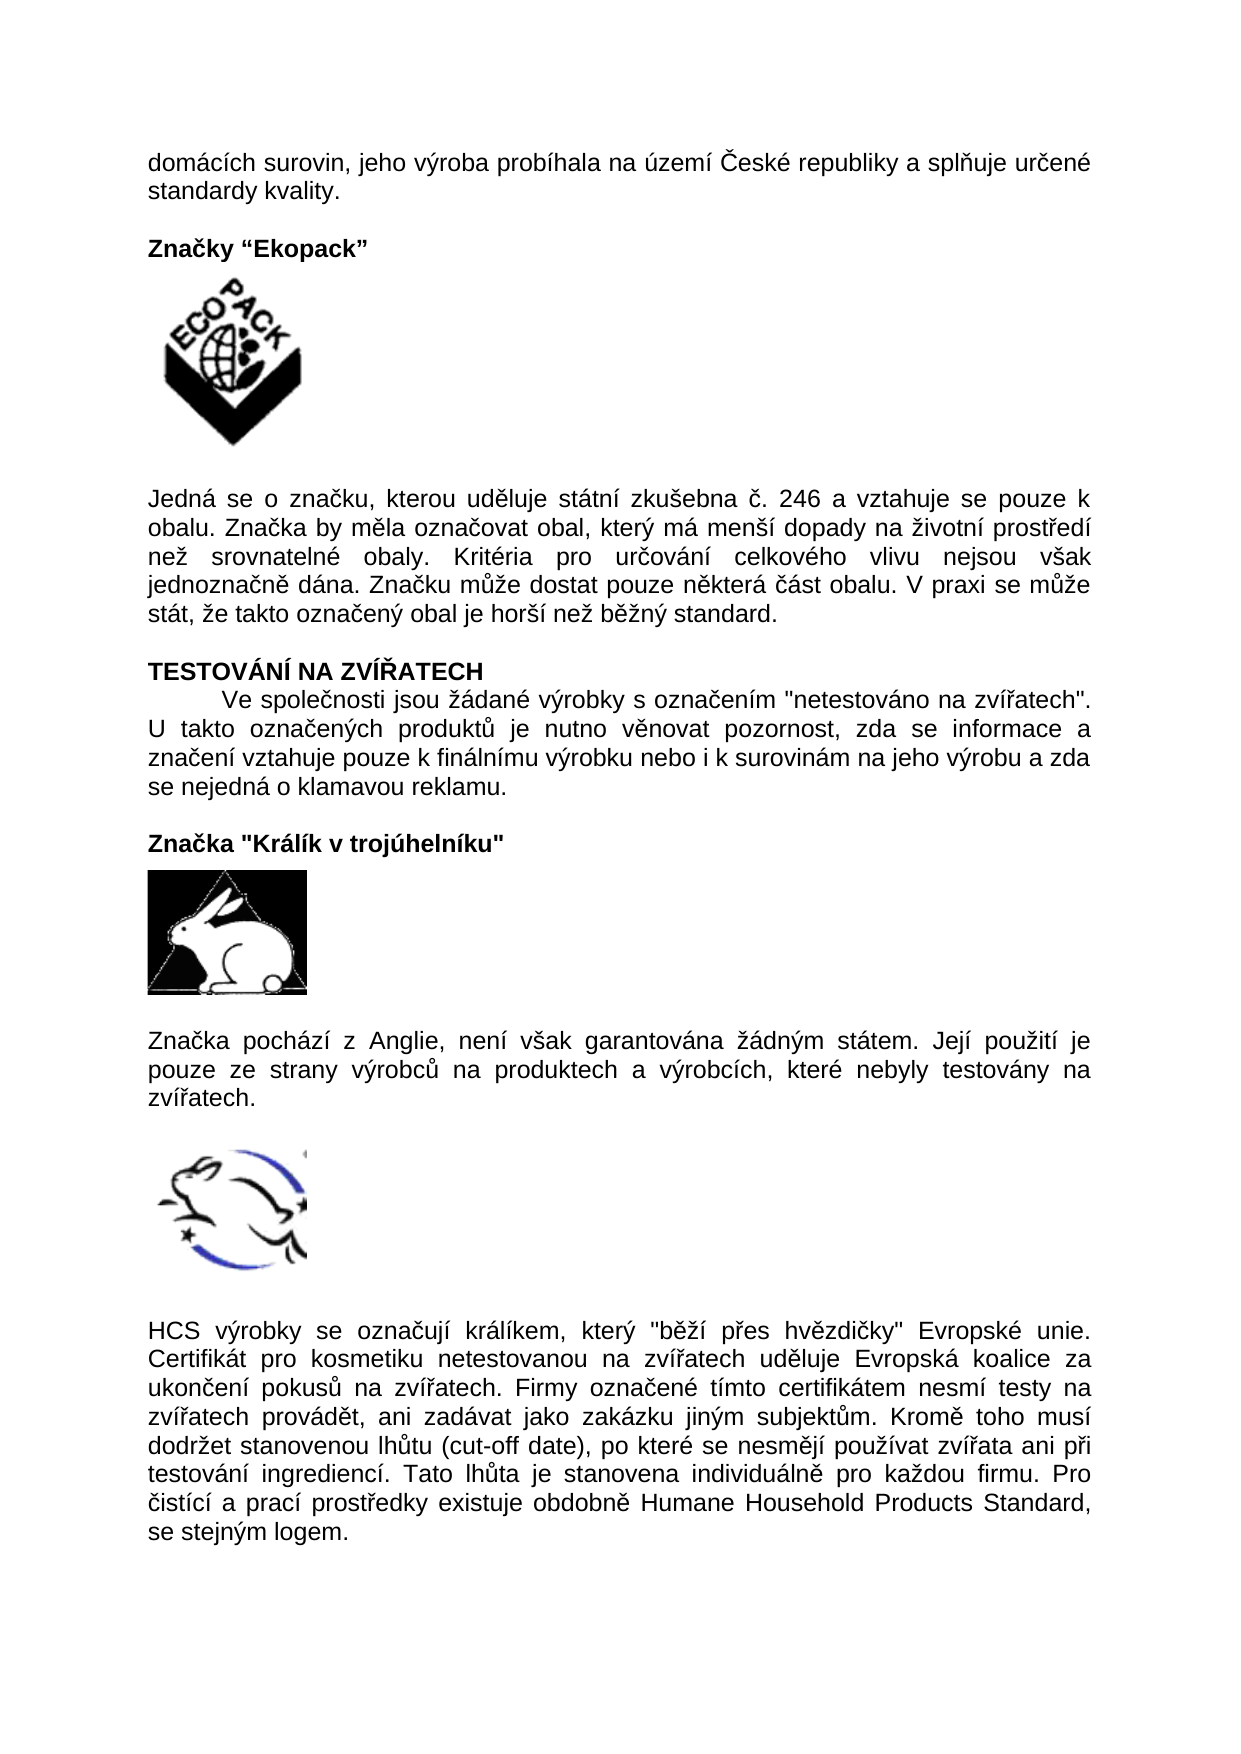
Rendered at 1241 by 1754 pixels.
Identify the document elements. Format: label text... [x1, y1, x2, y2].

text Ve společnosti jsou žádané výrobky s označením "netestováno na zvířatech". U takto označených produktů je nutno věnovat pozornost, zda se informace a značení vztahuje pouze k finálnímu výrobku nebo i k surovinám na jeho výrobu a zda se nejedná o klamavou reklamu. [148, 685, 1093, 800]
text Značka "Králík v trojúhelníku" [148, 829, 1093, 858]
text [148, 148, 1093, 205]
text Jedná se o značku, kterou uděluje státní zkušebna č. 246 a vztahuje se pouze k obalu. Značka by měla označovat obal, který má menší dopady na životní prostředí než srovnatelné obaly. Kritéria pro určování celkového vlivu nejsou však jednoznačně dána. Značku může dostat pouze některá část obalu. V praxi se může stát, že takto označený obal je horší než běžný standard. [148, 484, 1093, 628]
text HCS výrobky se označují králíkem, který "běží přes hvězdičky" Evropské unie. Certifikát pro kosmetiku netestovanou na zvířatech uděluje Evropská koalice za ukončení pokusů na zvířatech. Firmy označené tímto certifikátem nesmí testy na zvířatech provádět, ani zadávat jako zakázku jiným subjektům. Kromě toho musí dodržet stanovenou lhůtu (cut-off date), po které se nesmějí používat zvířata ani při testování ingrediencí. Tato lhůta je stanovena individuálně pro každou firmu. Pro čistící a prací prostředky existuje obdobně Humane Household Products Standard, se stejným logem. [148, 1316, 1093, 1546]
text Značka pochází z Anglie, není však garantována žádným státem. Její použití je pouze ze strany výrobců na produktech a výrobcích, které nebyly testovány na zvířatech. [148, 1026, 1093, 1112]
text Značky “Ekopack” [148, 234, 1093, 263]
text TESTOVÁNÍ NA ZVÍŘATECH [148, 656, 1093, 685]
